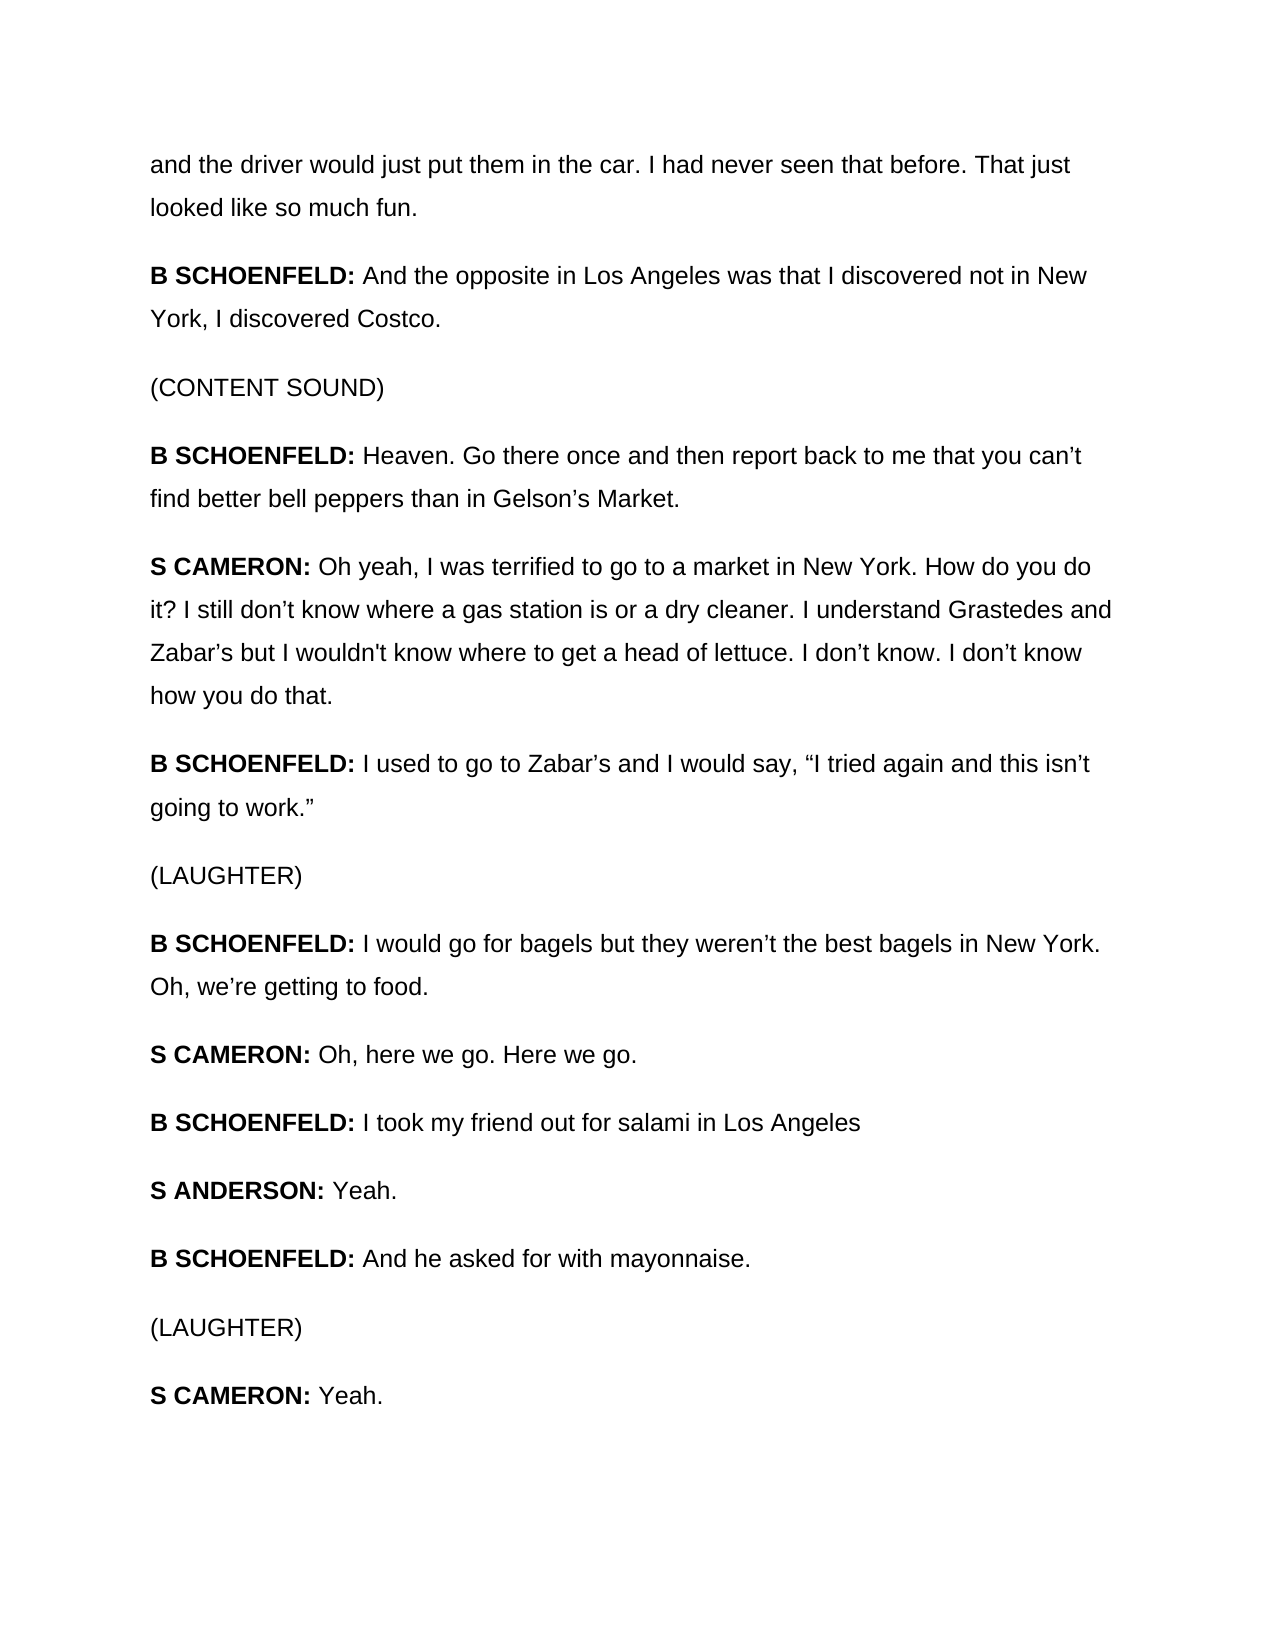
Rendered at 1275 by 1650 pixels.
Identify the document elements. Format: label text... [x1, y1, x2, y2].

text S CAMERON: Yeah. [150, 1381, 1125, 1409]
text B SCHOENFELD: I used to go to Zabar’s and I would say, “I tried again and this isn’t going to work.” [150, 749, 1125, 821]
text S CAMERON: Oh, here we go. Here we go. [150, 1040, 1125, 1069]
text B SCHOENFELD: And the opposite in Los Angeles was that I discovered not in New York, I discovered Costco. [150, 261, 1125, 333]
text (LAUGHTER) [150, 861, 1125, 889]
text B SCHOENFELD: I took my friend out for salami in Los Angeles [150, 1108, 1125, 1137]
text B SCHOENFELD: Heaven. Go there once and then report back to me that you can’t find better bell peppers than in Gelson’s Market. [150, 441, 1125, 512]
text S ANDERSON: Yeah. [150, 1176, 1125, 1205]
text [150, 150, 1125, 222]
text (CONTENT SOUND) [150, 372, 1125, 401]
text B SCHOENFELD: And he asked for with mayonnaise. [150, 1244, 1125, 1273]
text S CAMERON: Oh yeah, I was terrified to go to a market in New York. How do you do it? I still don’t know where a gas station is or a dry cleaner. I understand Grastedes and Zabar’s but I wouldn't know where to get a head of lettuce. I don’t know. I don’t know how you do that. [150, 552, 1125, 710]
text B SCHOENFELD: I would go for bagels but they weren’t the best bagels in New York. Oh, we’re getting to food. [150, 929, 1125, 1001]
text (LAUGHTER) [150, 1312, 1125, 1341]
